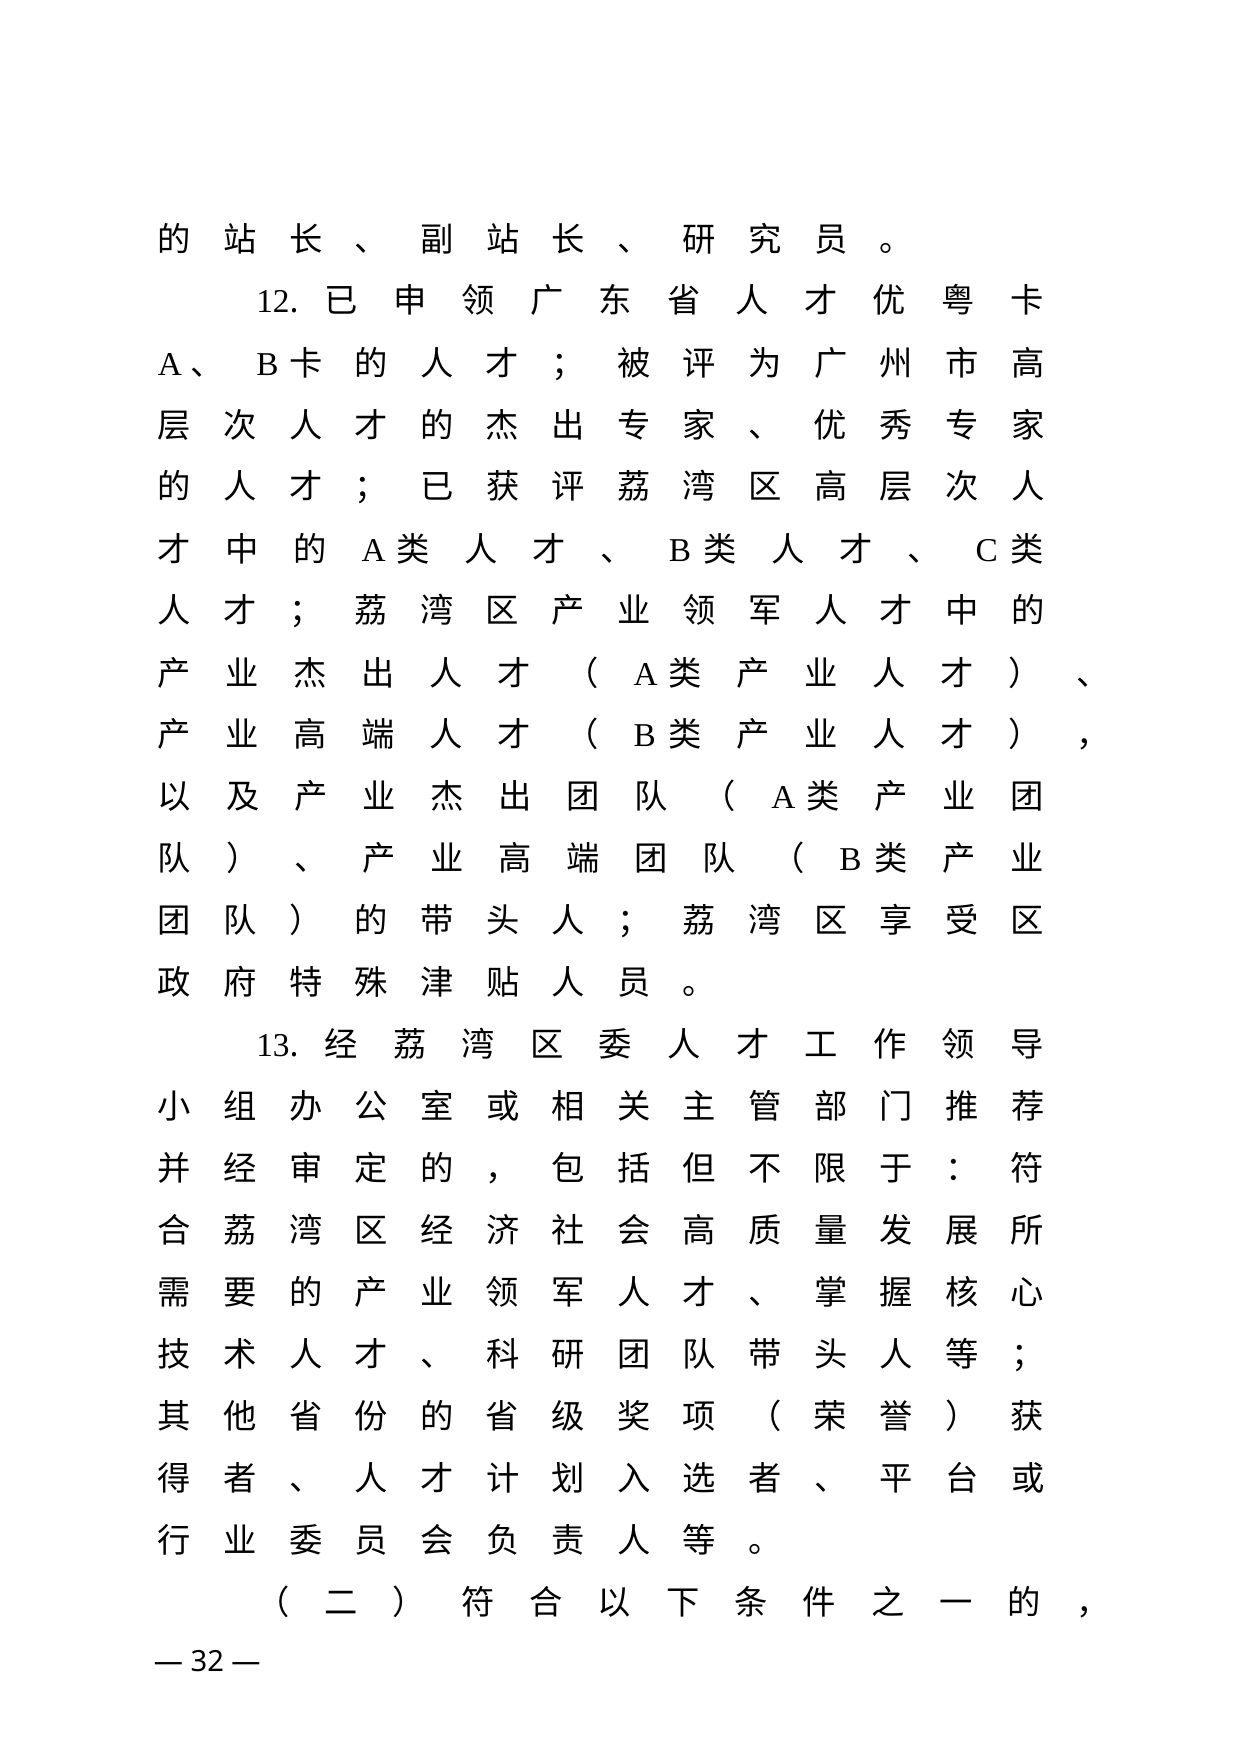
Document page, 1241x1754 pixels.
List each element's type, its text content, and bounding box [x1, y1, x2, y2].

text 13.经荔湾区委人才工作领导小组办公室或相关主管部门推荐并经审定的，包括但不限于：符合荔湾区经济社会高质量发展所需要的产业领军人才、掌握核心技术人才、科研团队带头人等；其他省份的省级奖项（荣誉）获得者、人才计划入选者、平台或行业委员会负责人等。 [158, 1011, 1076, 1569]
text 11.在荔湾区设立院士工作站工作，且具有副高级及以上职称的站长、副站长、研究员。 [158, 206, 1076, 267]
text 12.已申领广东省人才优粤卡A、B卡的人才；被评为广州市高层次人才的杰出专家、优秀专家的人才；已获评荔湾区高层次人才中的A类人才、B类人才、C类人才；荔湾区产业领军人才中的产业杰出人才（A类产业人才）、产业高端人才（B类产业人才），以及产业杰出团队（A类产业团队）、产业高端团队（B类产业团队）的带头人；荔湾区享受区政府特殊津贴人员。 [158, 267, 1076, 1011]
text （二）符合以下条件之一的，可申领荔湾英才卡蓝卡 [158, 1569, 1076, 1631]
